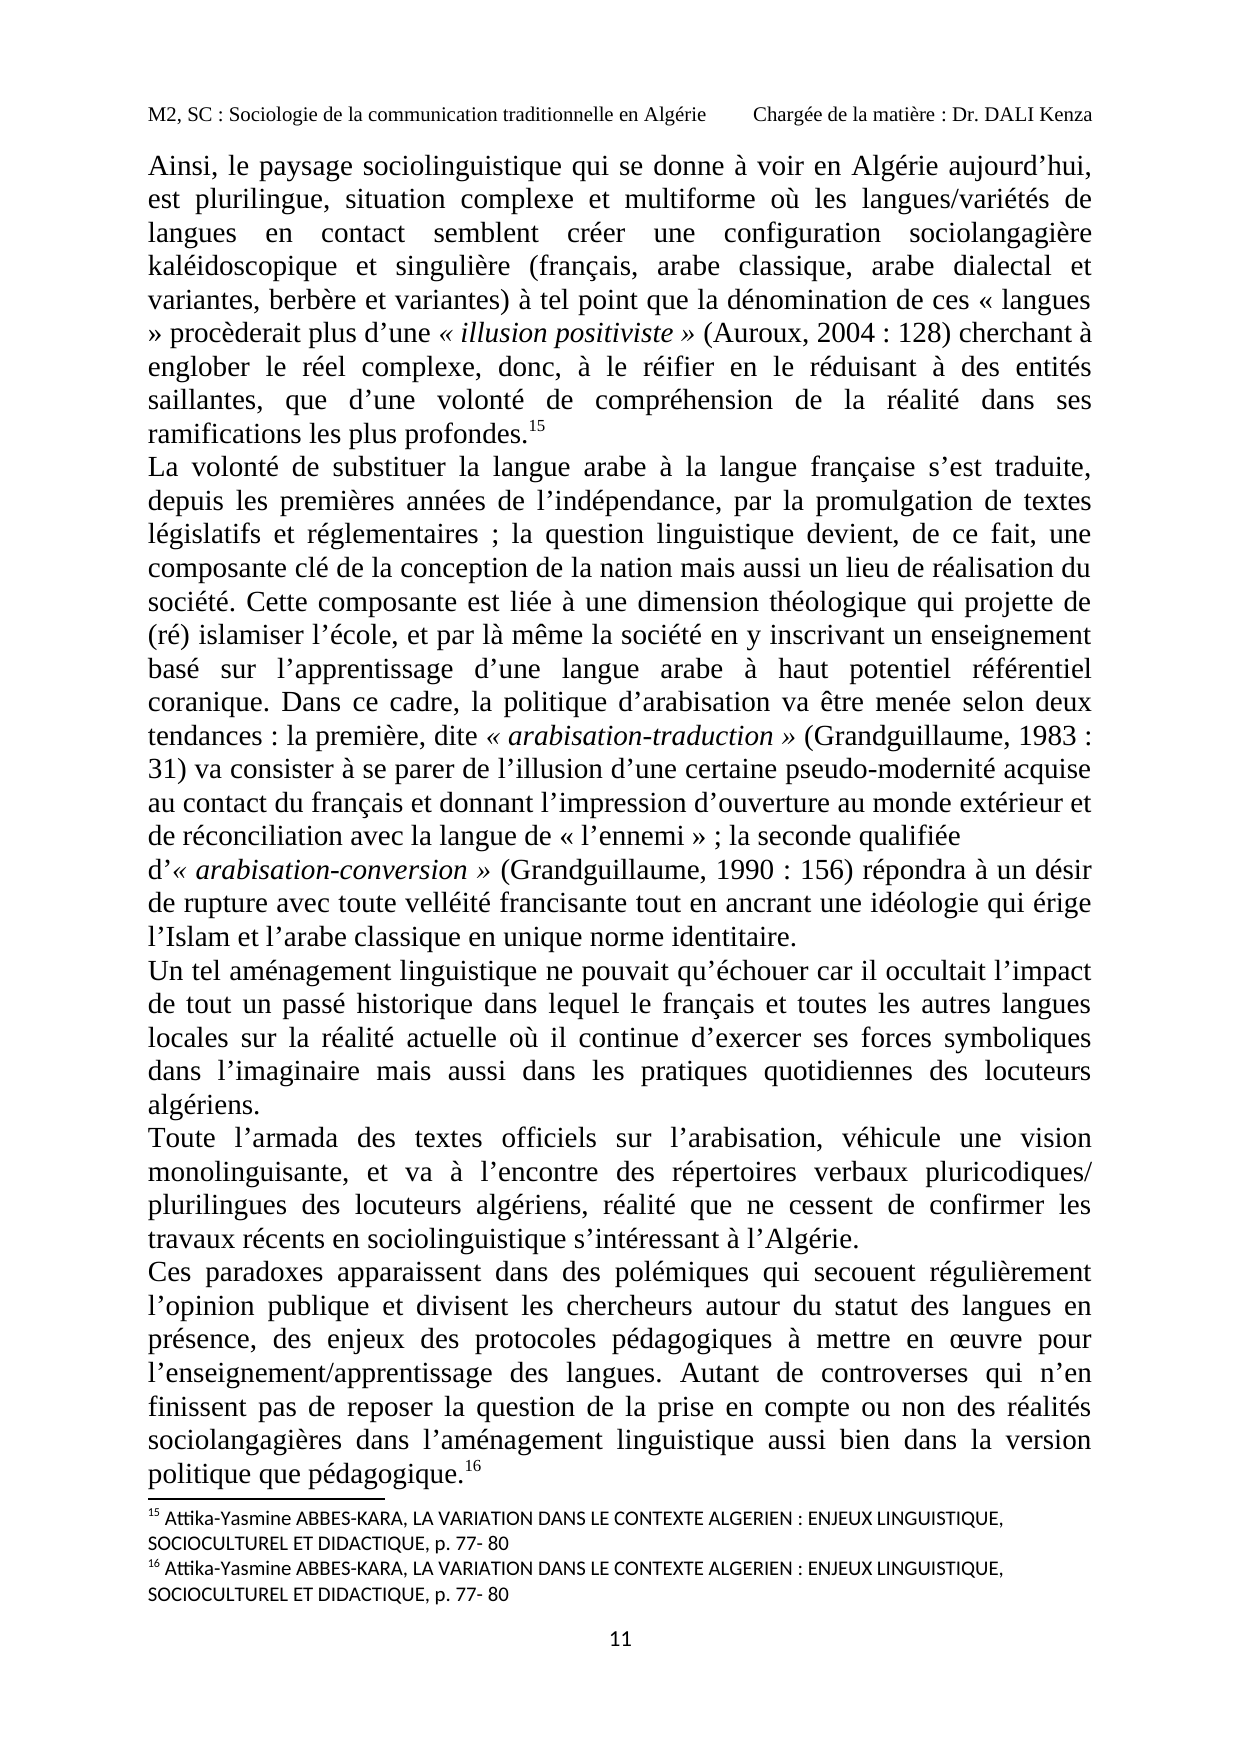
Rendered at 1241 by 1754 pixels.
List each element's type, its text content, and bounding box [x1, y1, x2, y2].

text Un tel aménagement linguistique ne pouvait qu’échouer car il occultait l’impact de tout un passé historique dans lequel le français et toutes les autres langues locales sur la réalité actuelle où il continue d’exercer ses forces symboliques dans l’imaginaire mais aussi dans les pratiques quotidiennes des locuteurs algériens. [148, 953, 1093, 1120]
text Ainsi, le paysage sociolinguistique qui se donne à voir en Algérie aujourd’hui, est plurilingue, situation complexe et multiforme où les langues/variétés de langues en contact semblent créer une configuration sociolangagière kaléidoscopique et singulière (français, arabe classique, arabe dialectal et variantes, berbère et variantes) à tel point que la dénomination de ces « langues » procèderait plus d’une « illusion positiviste » (Auroux, 2004 : 128) cherchant à englober le réel complexe, donc, à le réifier en le réduisant à des entités saillantes, que d’une volonté de compréhension de la réalité dans ses ramifications les plus profondes. [148, 148, 1093, 449]
text Toute l’armada des textes officiels sur l’arabisation, véhicule une vision monolinguisante, et va à l’encontre des répertoires verbaux pluricodiques/ plurilingues des locuteurs algériens, réalité que ne cessent de confirmer les travaux récents en sociolinguistique s’intéressant à l’Algérie. [148, 1120, 1093, 1254]
text d’« arabisation-conversion » (Grandguillaume, 1990 : 156) répondra à un désir de rupture avec toute velléité francisante tout en ancrant une idéologie qui érige l’Islam et l’arabe classique en unique norme identitaire. [148, 852, 1093, 953]
text La volonté de substituer la langue arabe à la langue française s’est traduite, depuis les premières années de l’indépendance, par la promulgation de textes législatifs et réglementaires ; la question linguistique devient, de ce fait, une composante clé de la conception de la nation mais aussi un lieu de réalisation du société. Cette composante est liée à une dimension théologique qui projette de (ré) islamiser l’école, et par là même la société en y inscrivant un enseignement basé sur l’apprentissage d’une langue arabe à haut potentiel référentiel coranique. Dans ce cadre, la politique d’arabisation va être menée selon deux tendances : la première, dite « arabisation-traduction » (Grandguillaume, 1983 : 31) va consister à se parer de l’illusion d’une certaine pseudo-modernité acquise au contact du français et donnant l’impression d’ouverture au monde extérieur et de réconciliation avec la langue de « l’ennemi » ; la seconde qualifiée [148, 449, 1093, 852]
text Ces paradoxes apparaissent dans des polémiques qui secouent régulièrement l’opinion publique et divisent les chercheurs autour du statut des langues en présence, des enjeux des protocoles pédagogiques à mettre en œuvre pour l’enseignement/apprentissage des langues. Autant de controverses qui n’en finissent pas de reposer la question de la prise en compte ou non des réalités sociolangagières dans l’aménagement linguistique aussi bien dans la version politique que pédagogique. [148, 1254, 1093, 1489]
